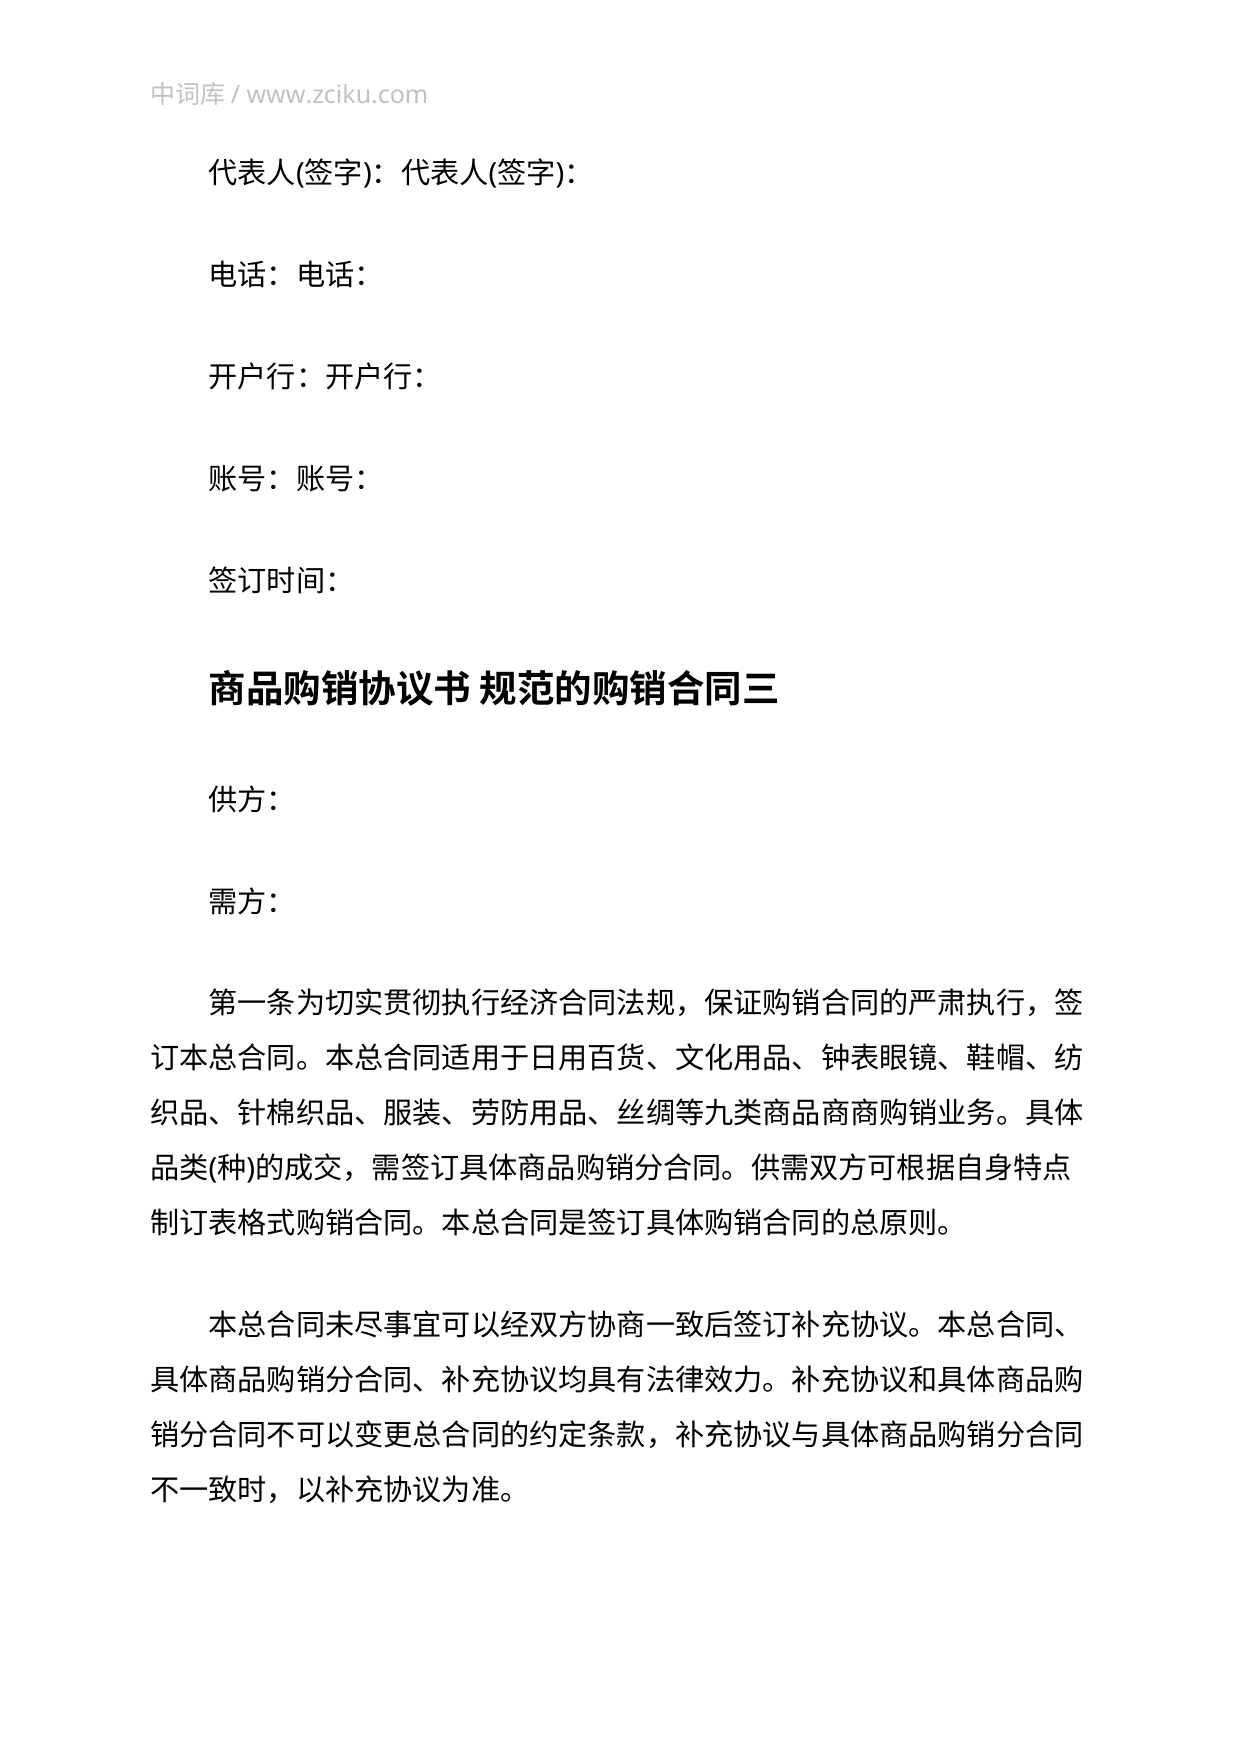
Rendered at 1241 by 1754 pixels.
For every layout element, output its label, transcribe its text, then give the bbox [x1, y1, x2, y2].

text 电话：电话： [150, 252, 1090, 294]
text 账号：账号： [150, 456, 1090, 498]
text 开户行：开户行： [150, 354, 1090, 396]
text 第一条为切实贯彻执行经济合同法规，保证购销合同的严肃执行，签订本总合同。本总合同适用于日用百货、文化用品、钟表眼镜、鞋帽、纺织品、针棉织品、服装、劳防用品、丝绸等九类商品商商购销业务。具体品类(种)的成交，需签订具体商品购销分合同。供需双方可根据自身特点制订表格式购销合同。本总合同是签订具体购销合同的总原则。 [150, 980, 1090, 1242]
text 供方： [150, 776, 1090, 819]
text 代表人(签字)：代表人(签字)： [150, 150, 1090, 192]
text 商品购销协议书 规范的购销合同三 [150, 659, 1090, 713]
text 签订时间： [150, 557, 1090, 599]
text 本总合同未尽事宜可以经双方协商一致后签订补充协议。本总合同、具体商品购销分合同、补充协议均具有法律效力。补充协议和具体商品购销分合同不可以变更总合同的约定条款，补充协议与具体商品购销分合同不一致时，以补充协议为准。 [150, 1301, 1090, 1508]
text 需方： [150, 878, 1090, 921]
